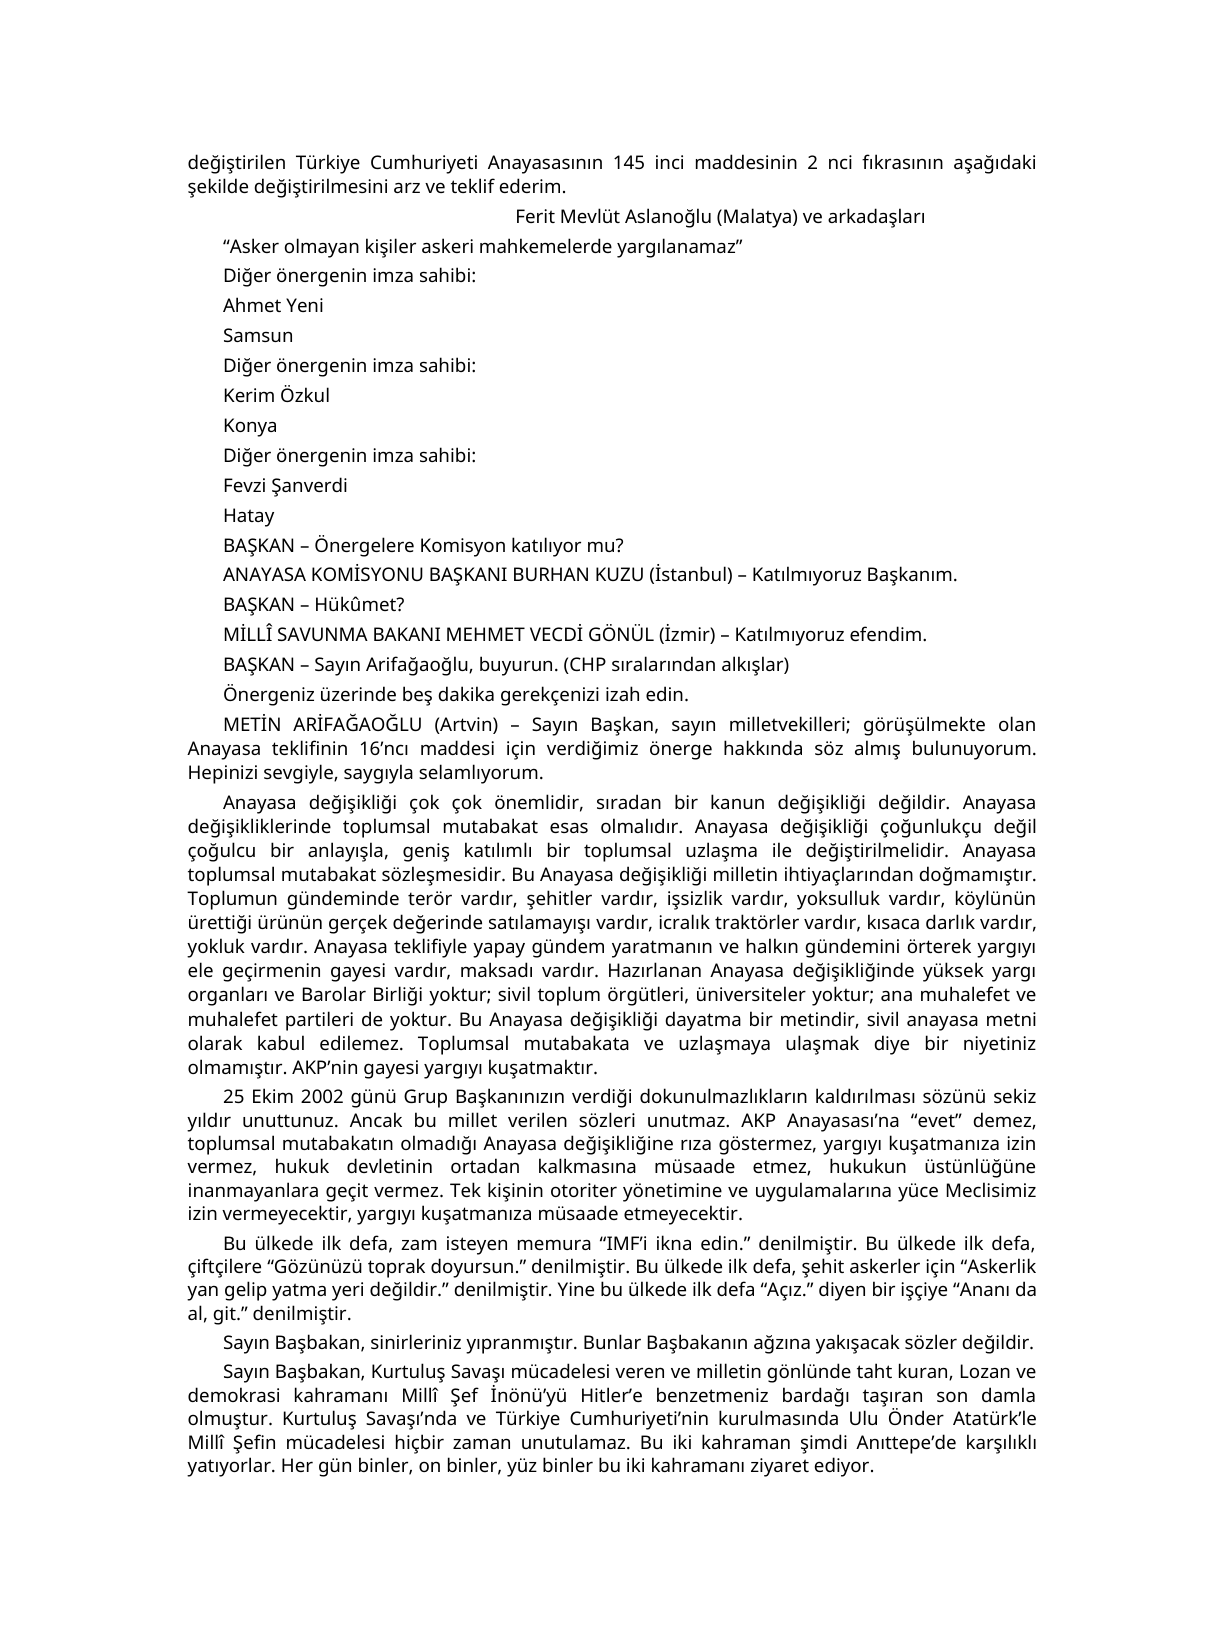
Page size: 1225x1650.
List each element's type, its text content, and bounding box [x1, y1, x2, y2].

text 25 Ekim 2002 günü Grup Başkanınızın verdiği dokunulmazlıkların kaldırılması sözünü sekiz yıldır unuttunuz. Ancak bu millet verilen sözleri unutmaz. AKP Anayasası’na “evet” demez, toplumsal mutabakatın olmadığı Anayasa değişikliğine rıza göstermez, yargıyı kuşatmanıza izin vermez, hukuk devletinin ortadan kalkmasına müsaade etmez, hukukun üstünlüğüne inanmayanlara geçit vermez. Tek kişinin otoriter yönetimine ve uygulamalarına yüce Meclisimiz izin vermeyecektir, yargıyı kuşatmanıza müsaade etmeyecektir. [187, 1085, 1037, 1225]
text Hatay [187, 503, 1037, 527]
text “Asker olmayan kişiler askeri mahkemelerde yargılanamaz” [187, 234, 1037, 258]
text Fevzi Şanverdi [187, 473, 1037, 497]
text Konya [187, 413, 1037, 437]
text Bu ülkede ilk defa, zam isteyen memura “IMF’i ikna edin.” denilmiştir. Bu ülkede ilk defa, çiftçilere “Gözünüzü toprak doyursun.” denilmiştir. Bu ülkede ilk defa, şehit askerler için “Askerlik yan gelip yatma yeri değildir.” denilmiştir. Yine bu ülkede ilk defa “Açız.” diyen bir işçiye “Ananı da al, git.” denilmiştir. [187, 1231, 1037, 1325]
text Ahmet Yeni [187, 294, 1037, 318]
text METİN ARİFAĞAOĞLU (Artvin) – Sayın Başkan, sayın milletvekilleri; görüşülmekte olan Anayasa teklifinin 16’ncı maddesi için verdiğimiz önerge hakkında söz almış bulunuyorum. Hepinizi sevgiyle, saygıyla selamlıyorum. [187, 712, 1037, 784]
text Diğer önergenin imza sahibi: [187, 264, 1037, 288]
text Ferit Mevlüt Aslanoğlu (Malatya) ve arkadaşları [187, 204, 1037, 228]
text Anayasa değişikliği çok çok önemlidir, sıradan bir kanun değişikliği değildir. Anayasa değişikliklerinde toplumsal mutabakat esas olmalıdır. Anayasa değişikliği çoğunlukçu değil çoğulcu bir anlayışla, geniş katılımlı bir toplumsal uzlaşma ile değiştirilmelidir. Anayasa toplumsal mutabakat sözleşmesidir. Bu Anayasa değişikliği milletin ihtiyaçlarından doğmamıştır. Toplumun gündeminde terör vardır, şehitler vardır, işsizlik vardır, yoksulluk vardır, köylünün ürettiği ürünün gerçek değerinde satılamayışı vardır, icralık traktörler vardır, kısaca darlık vardır, yokluk vardır. Anayasa teklifiyle yapay gündem yaratmanın ve halkın gündemini örterek yargıyı ele geçirmenin gayesi vardır, maksadı vardır. Hazırlanan Anayasa değişikliğinde yüksek yargı organları ve Barolar Birliği yoktur; sivil toplum örgütleri, üniversiteler yoktur; ana muhalefet ve muhalefet partileri de yoktur. Bu Anayasa değişikliği dayatma bir metindir, sivil anayasa metni olarak kabul edilemez. Toplumsal mutabakata ve uzlaşmaya ulaşmak diye bir niyetiniz olmamıştır. AKP’nin gayesi yargıyı kuşatmaktır. [187, 790, 1037, 1079]
text Diğer önergenin imza sahibi: [187, 353, 1037, 377]
text Samsun [187, 323, 1037, 348]
text BAŞKAN – Hükûmet? [187, 593, 1037, 617]
text Önergeniz üzerinde beş dakika gerekçenizi izah edin. [187, 682, 1037, 706]
text BAŞKAN – Sayın Arifağaoğlu, buyurun. (CHP sıralarından alkışlar) [187, 652, 1037, 676]
text ANAYASA KOMİSYONU BAŞKANI BURHAN KUZU (İstanbul) – Katılmıyoruz Başkanım. [187, 563, 1037, 587]
text Sayın Başbakan, Kurtuluş Savaşı mücadelesi veren ve milletin gönlünde taht kuran, Lozan ve demokrasi kahramanı Millî Şef İnönü’yü Hitler’e benzetmeniz bardağı taşıran son damla olmuştur. Kurtuluş Savaşı’nda ve Türkiye Cumhuriyeti’nin kurulmasında Ulu Önder Atatürk’le Millî Şefin mücadelesi hiçbir zaman unutulamaz. Bu iki kahraman şimdi Anıttepe’de karşılıklı yatıyorlar. Her gün binler, on binler, yüz binler bu iki kahramanı ziyaret ediyor. [187, 1360, 1037, 1477]
text Diğer önergenin imza sahibi: [187, 443, 1037, 467]
text Kerim Özkul [187, 383, 1037, 407]
text MİLLÎ SAVUNMA BAKANI MEHMET VECDİ GÖNÜL (İzmir) – Katılmıyoruz efendim. [187, 622, 1037, 647]
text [187, 150, 1037, 198]
text Sayın Başbakan, sinirleriniz yıpranmıştır. Bunlar Başbakanın ağzına yakışacak sözler değildir. [187, 1331, 1037, 1354]
text BAŞKAN – Önergelere Komisyon katılıyor mu? [187, 533, 1037, 557]
